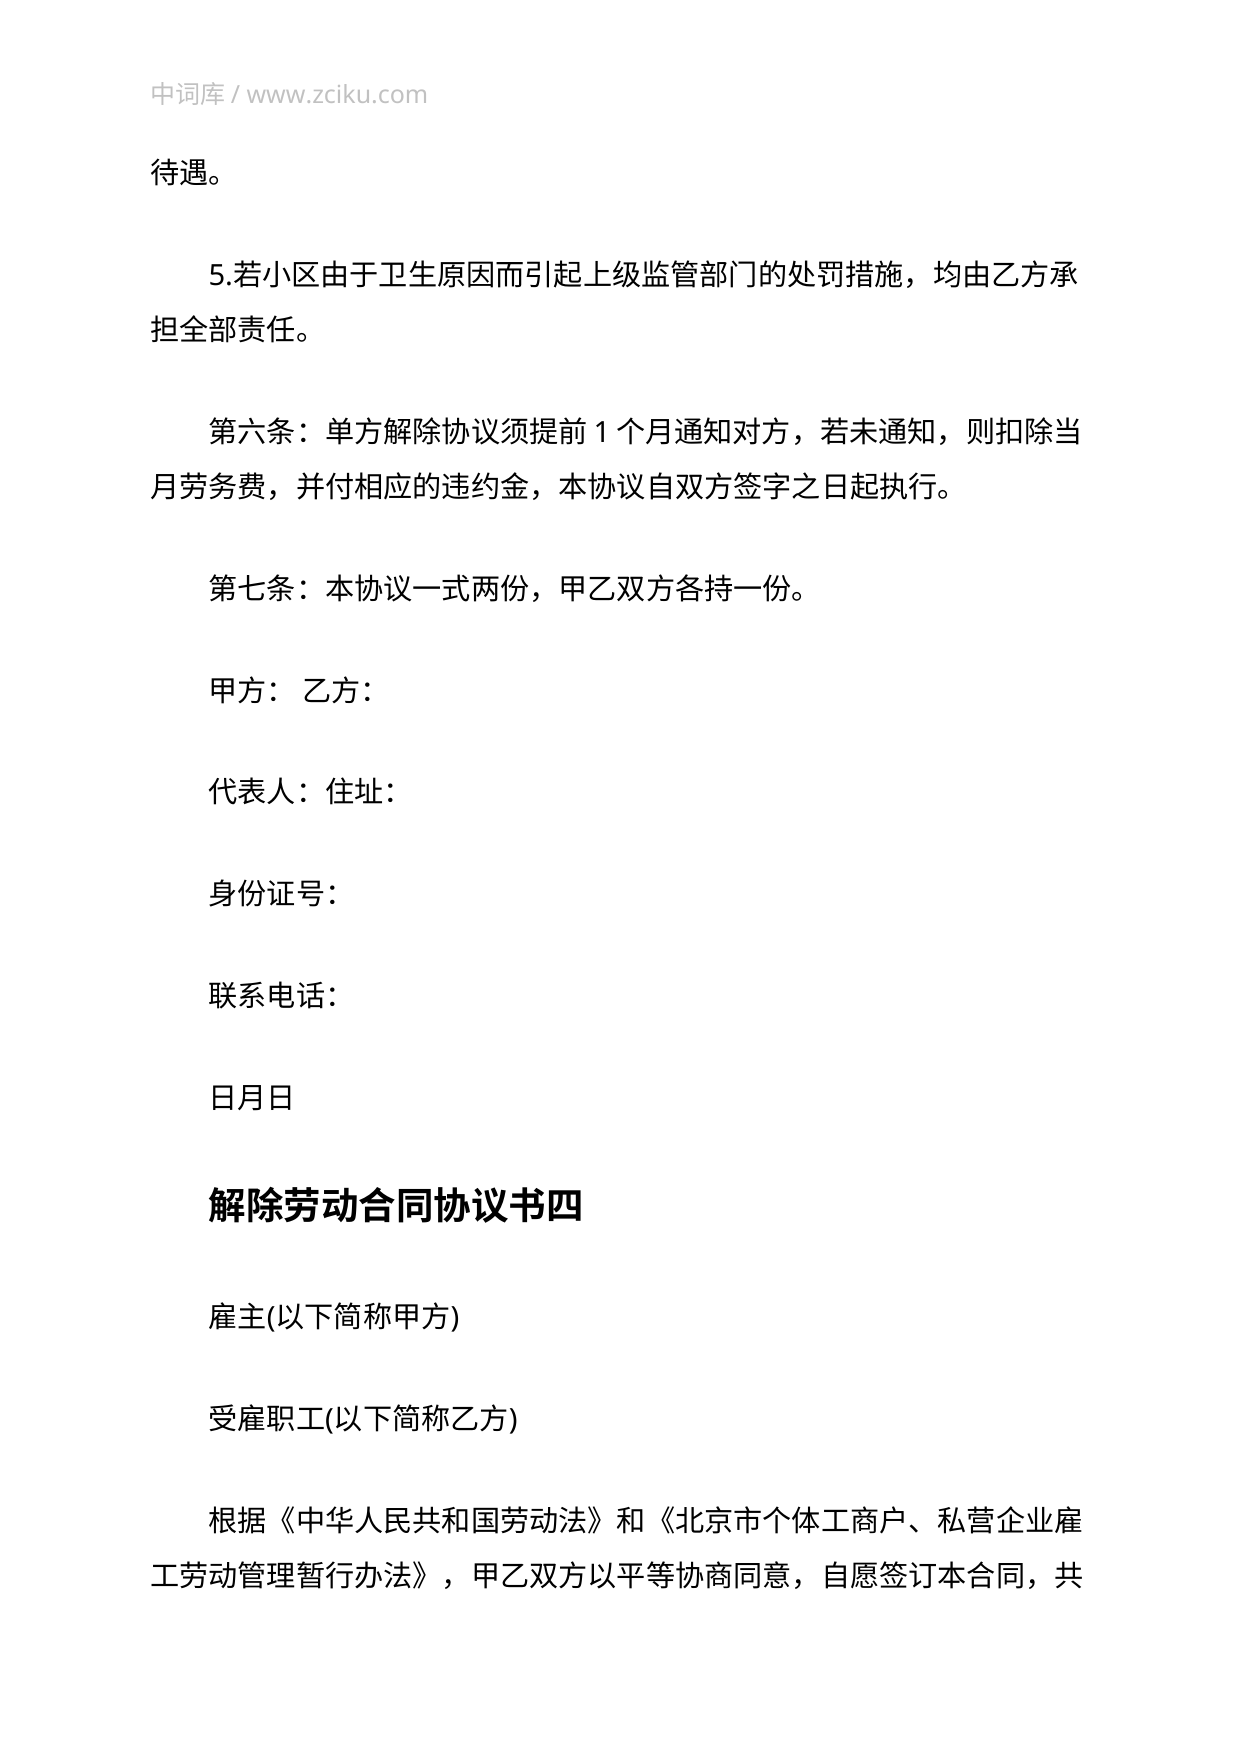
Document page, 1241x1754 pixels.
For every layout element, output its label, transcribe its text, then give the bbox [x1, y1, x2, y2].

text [150, 1497, 1090, 1594]
text 第六条：单方解除协议须提前1个月通知对方，若未通知，则扣除当月劳务费，并付相应的违约金，本协议自双方签字之日起执行。 [150, 408, 1090, 506]
text 日月日 [150, 1074, 1090, 1116]
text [150, 150, 1090, 192]
text 代表人：住址： [150, 769, 1090, 811]
text 联系电话： [150, 972, 1090, 1015]
text 解除劳动合同协议书四 [150, 1176, 1090, 1230]
text 雇主(以下简称甲方) [150, 1293, 1090, 1336]
text 5.若小区由于卫生原因而引起上级监管部门的处罚措施，均由乙方承担全部责任。 [150, 252, 1090, 349]
text 甲方： 乙方： [150, 667, 1090, 709]
text 第七条：本协议一式两份，甲乙双方各持一份。 [150, 565, 1090, 608]
text 身份证号： [150, 871, 1090, 913]
text 受雇职工(以下简称乙方) [150, 1395, 1090, 1438]
